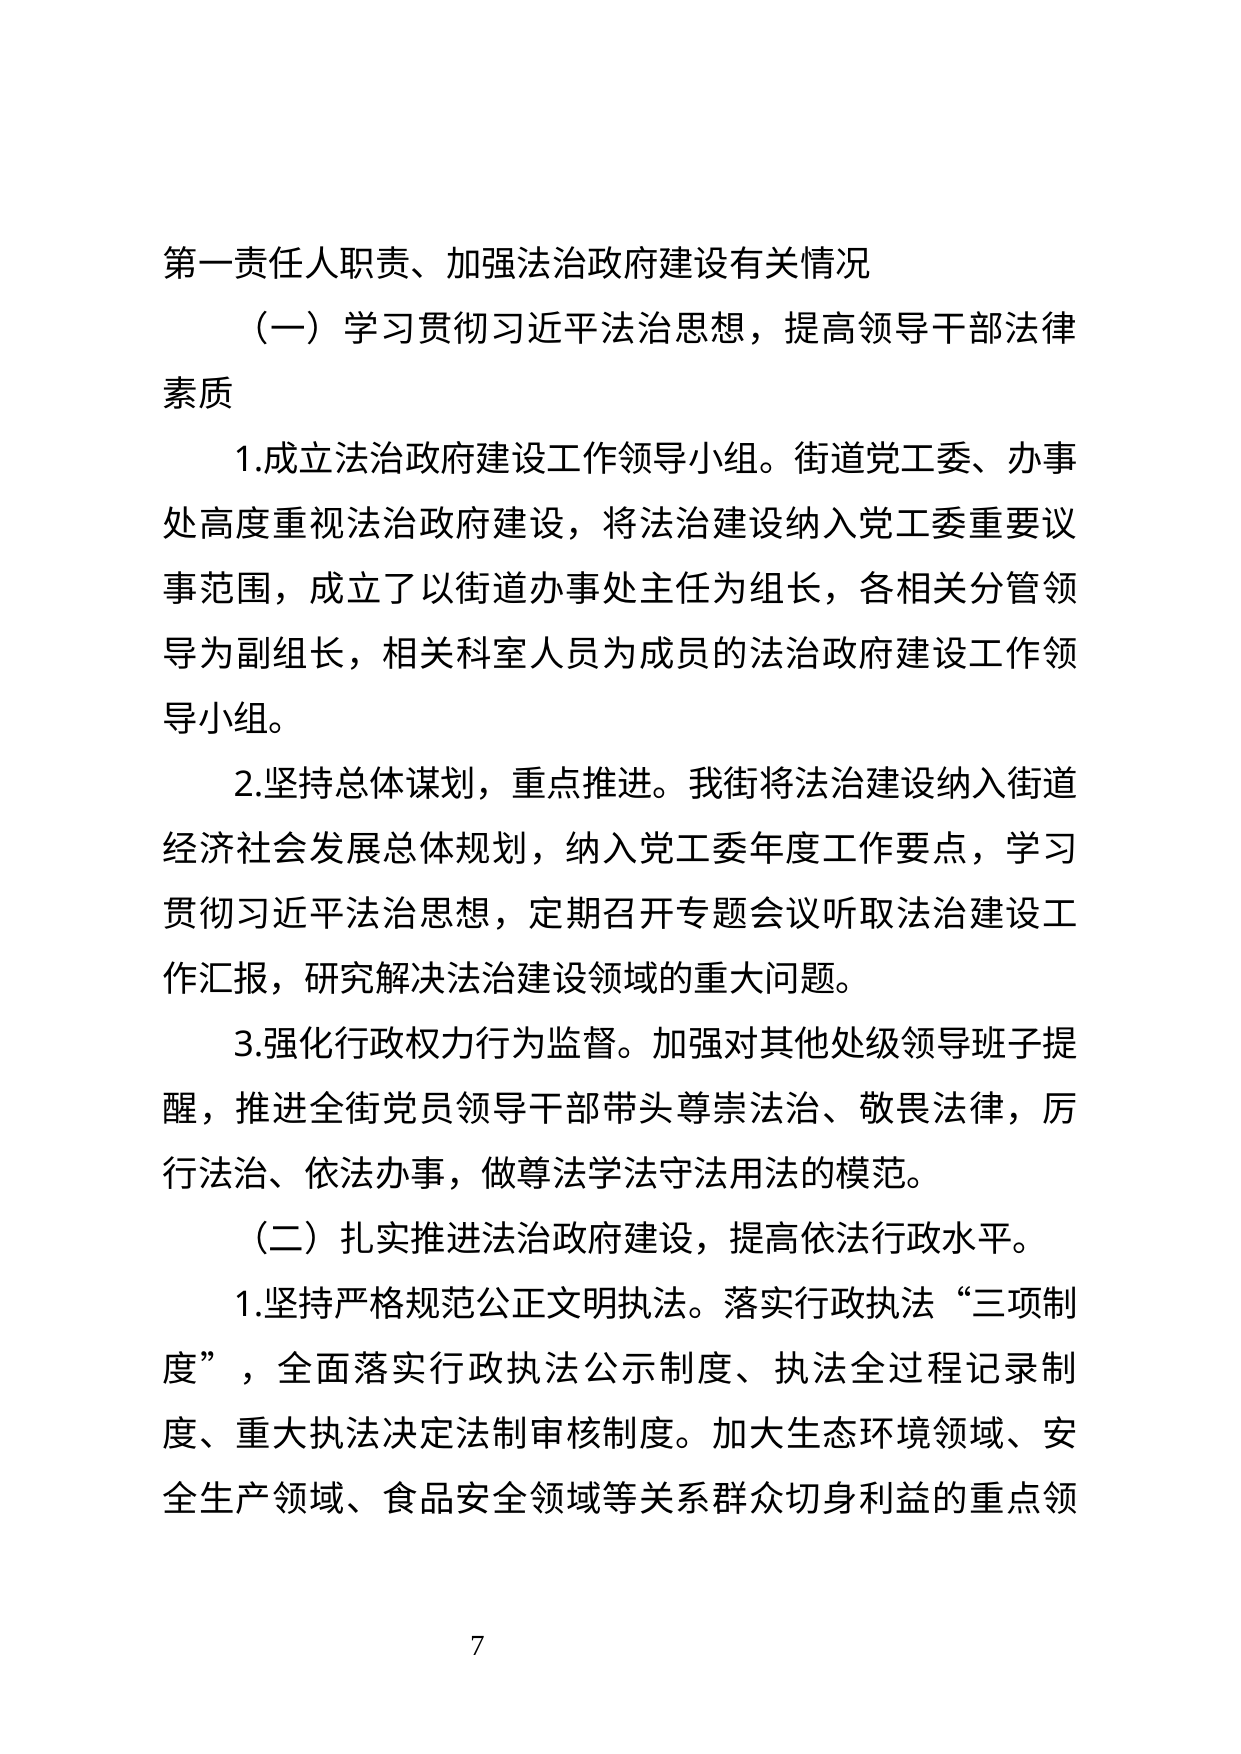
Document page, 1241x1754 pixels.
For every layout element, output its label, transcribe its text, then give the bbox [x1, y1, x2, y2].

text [162, 1268, 1078, 1528]
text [162, 228, 1078, 293]
text （一）学习贯彻习近平法治思想，提高领导干部法律素质 [162, 293, 1078, 423]
text 2.坚持总体谋划，重点推进。我街将法治建设纳入街道经济社会发展总体规划，纳入党工委年度工作要点，学习贯彻习近平法治思想，定期召开专题会议听取法治建设工作汇报，研究解决法治建设领域的重大问题。 [162, 748, 1078, 1008]
text 1.成立法治政府建设工作领导小组。街道党工委、办事处高度重视法治政府建设，将法治建设纳入党工委重要议事范围，成立了以街道办事处主任为组长，各相关分管领导为副组长，相关科室人员为成员的法治政府建设工作领导小组。 [162, 423, 1078, 748]
text （二）扎实推进法治政府建设，提高依法行政水平。 [162, 1203, 1078, 1268]
text 3.强化行政权力行为监督。加强对其他处级领导班子提醒，推进全街党员领导干部带头尊崇法治、敬畏法律，厉行法治、依法办事，做尊法学法守法用法的模范。 [162, 1008, 1078, 1203]
